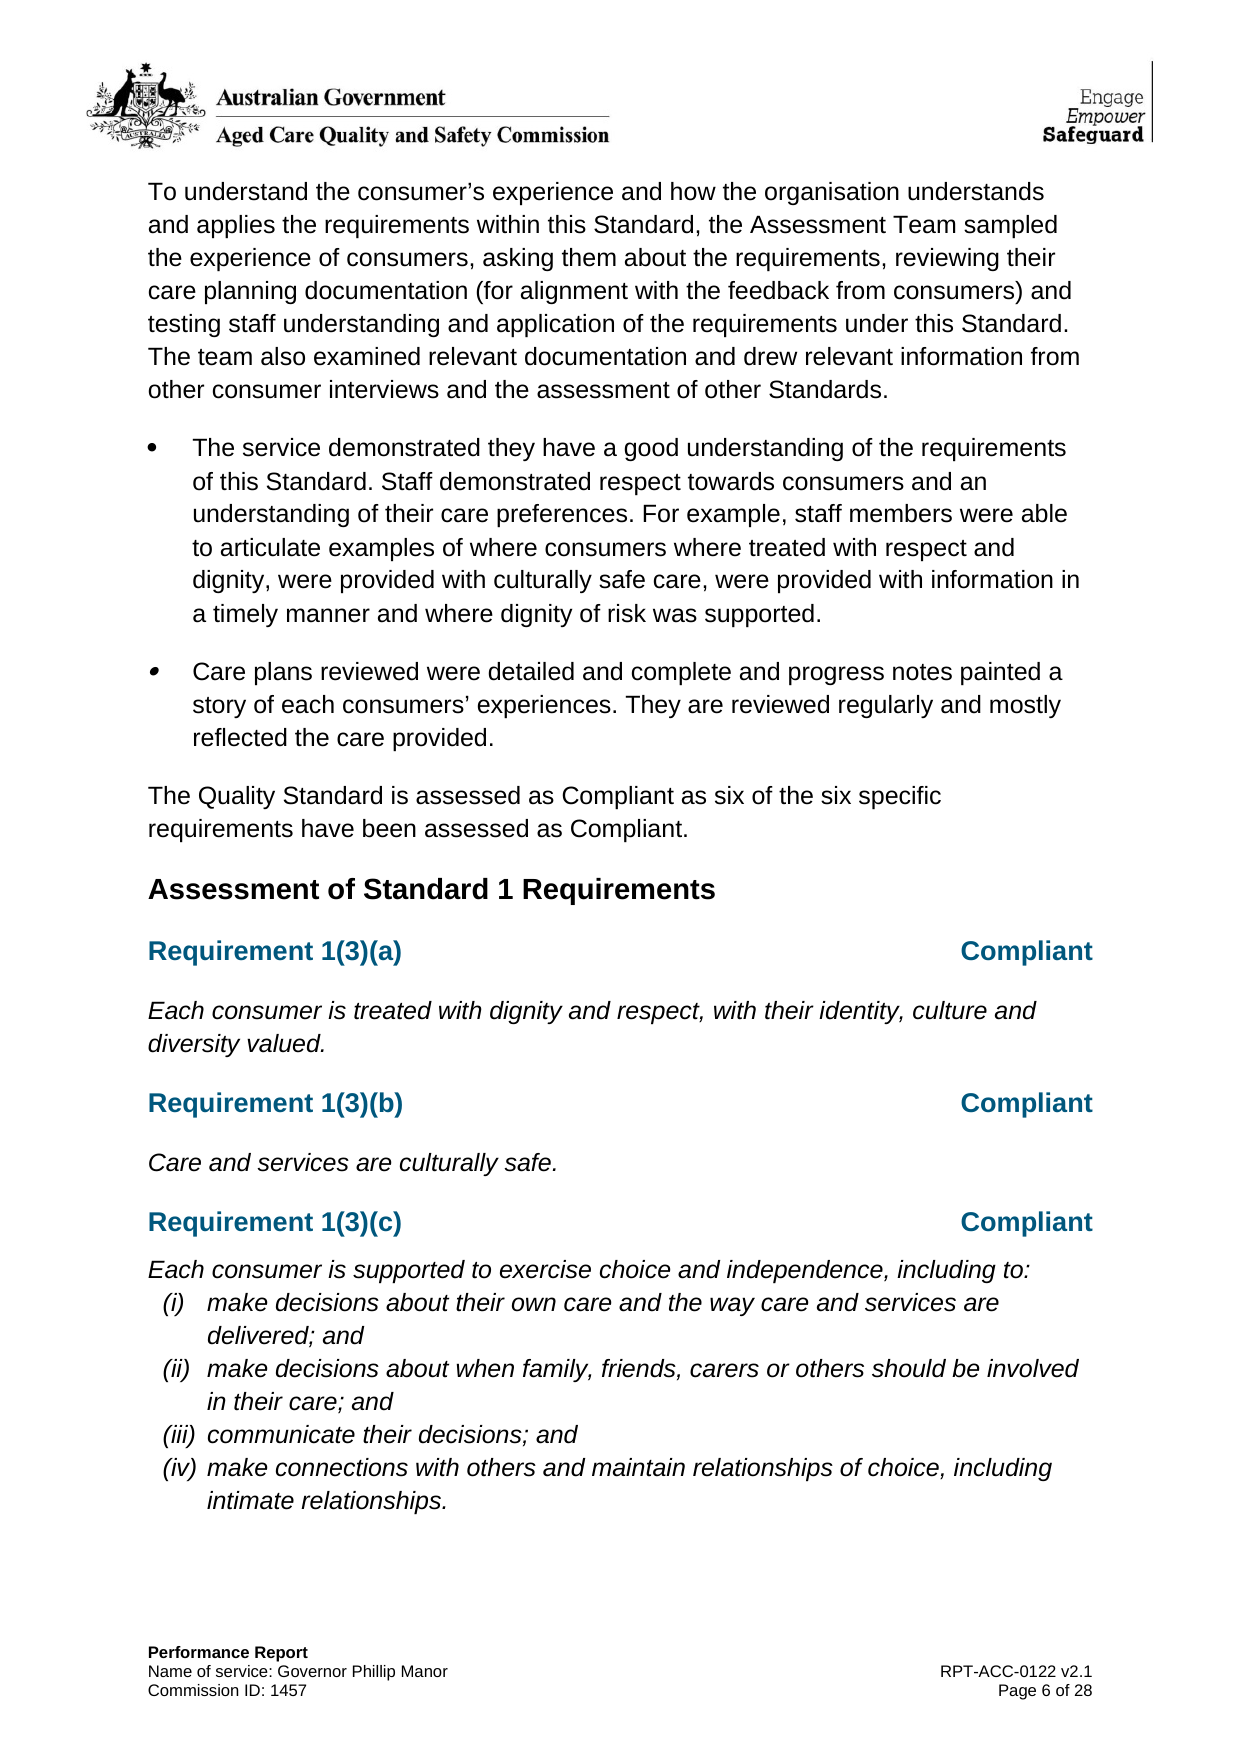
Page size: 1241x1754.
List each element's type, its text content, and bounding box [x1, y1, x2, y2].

list make decisions about their own care and the way care and services are delivered; and [162, 1288, 1092, 1349]
subtitle Requirement 1(3)(b) Compliant [148, 1087, 1092, 1118]
subtitle Assessment of Standard 1 Requirements [148, 872, 1092, 905]
text Each consumer is supported to exercise choice and independence, including to: [148, 1255, 1092, 1283]
text Each consumer is treated with dignity and respect, with their identity, culture and diversity valued. [148, 996, 1092, 1058]
list Care plans reviewed were detailed and complete and progress notes painted a story of each consumers’ experiences. They are reviewed regularly and mostly reflected the care provided. [148, 657, 1092, 751]
list communicate their decisions; and [162, 1420, 1092, 1448]
text To understand the consumer’s experience and how the organisation understands and applies the requirements within this Standard, the Assessment Team sampled the experience of consumers, asking them about the requirements, reviewing their care planning documentation (for alignment with the feedback from consumers) and testing staff understanding and application of the requirements under this Standard. The team also examined relevant documentation and drew relevant information from other consumer interviews and the assessment of other Standards. [148, 177, 1092, 404]
list make connections with others and maintain relationships of choice, including intimate relationships. [162, 1453, 1092, 1514]
list make decisions about when family, friends, carers or others should be involved in their care; and [162, 1354, 1092, 1416]
subtitle Requirement 1(3)(c) Compliant [148, 1206, 1092, 1237]
subtitle Requirement 1(3)(a) Compliant [148, 935, 1092, 967]
text Care and services are culturally safe. [148, 1148, 1092, 1177]
text The Quality Standard is assessed as Compliant as six of the six specific requirements have been assessed as Compliant. [148, 781, 1092, 842]
list The service demonstrated they have a good understanding of the requirements of this Standard. Staff demonstrated respect towards consumers and an understanding of their care preferences. For example, staff members were able to articulate examples of where consumers where treated with respect and dignity, were provided with culturally safe care, were provided with information in a timely manner and where dignity of risk was supported. [148, 433, 1092, 627]
picture [0, 1, 1241, 170]
